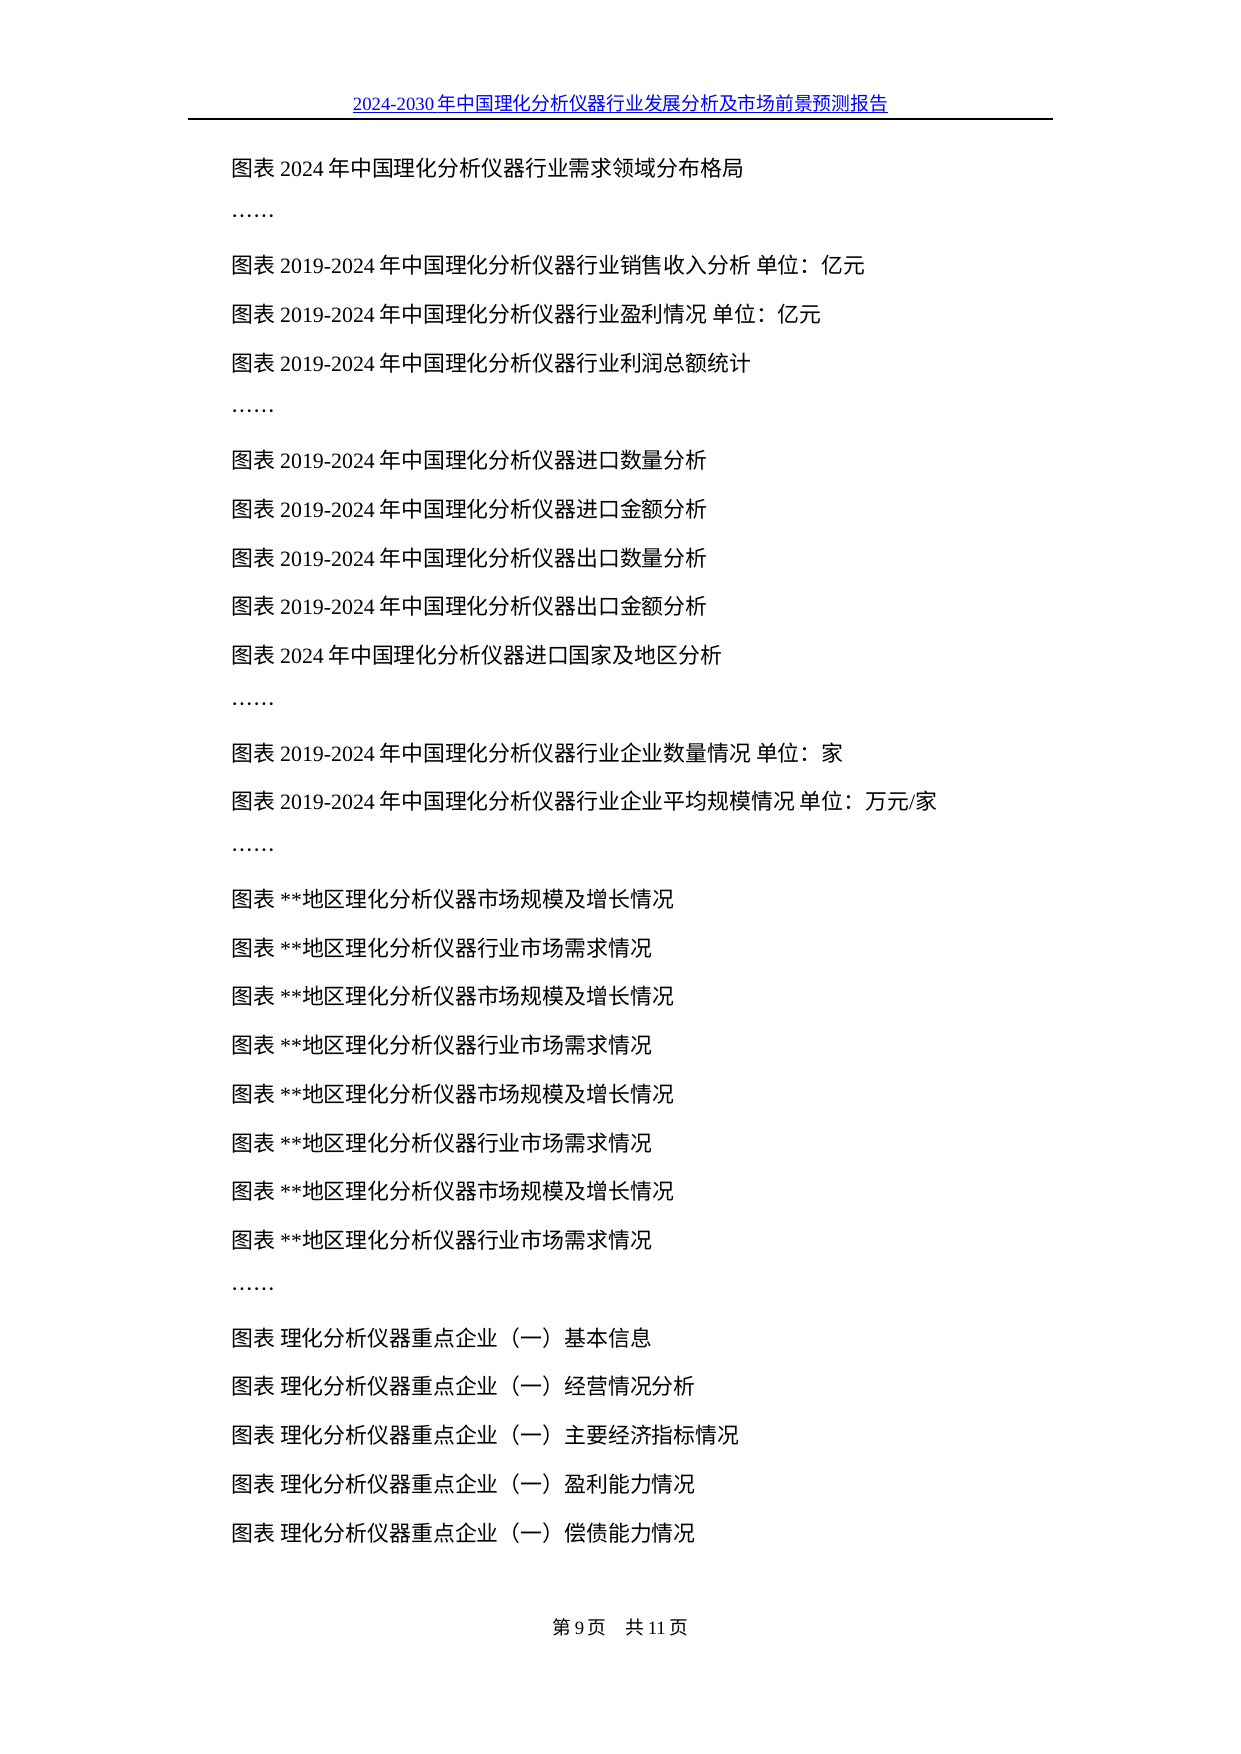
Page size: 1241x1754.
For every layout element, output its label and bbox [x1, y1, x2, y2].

text [187, 150, 1053, 1548]
